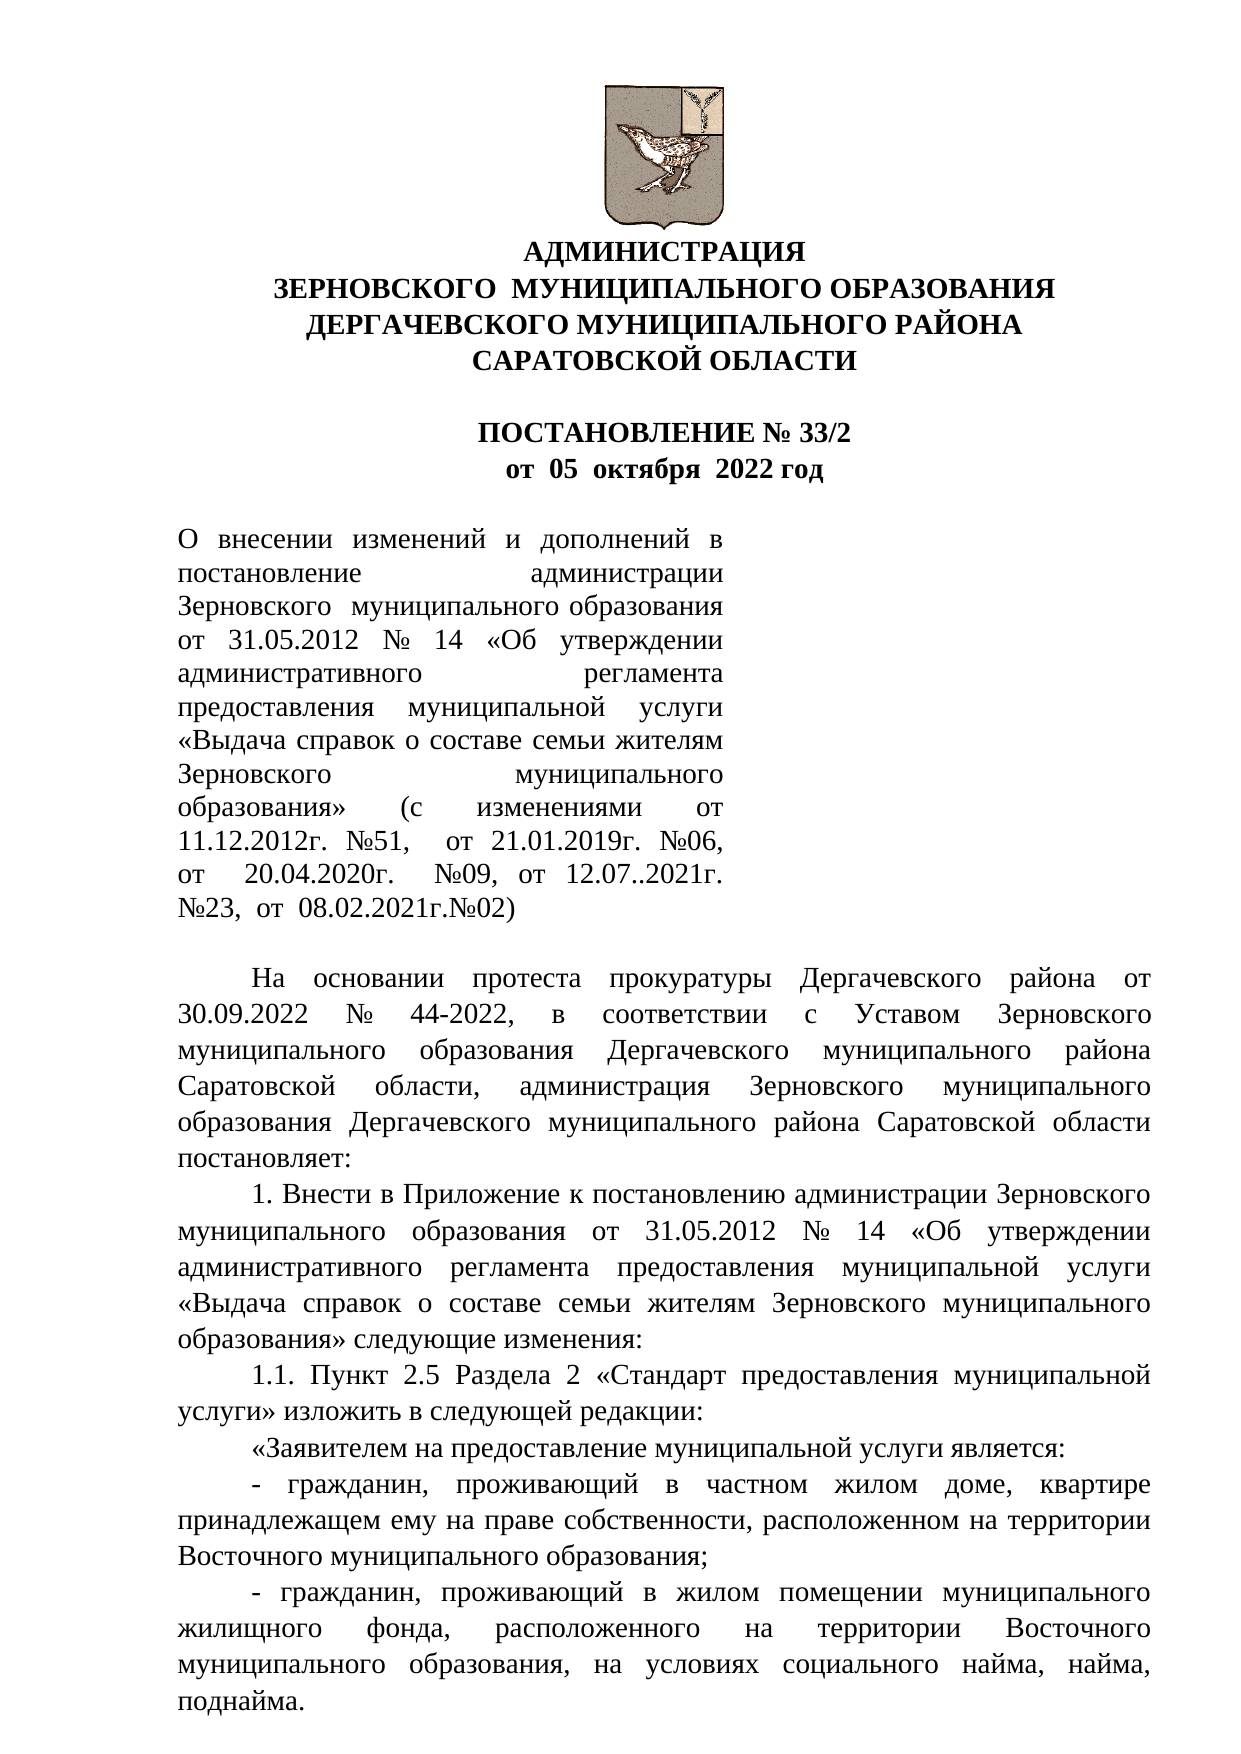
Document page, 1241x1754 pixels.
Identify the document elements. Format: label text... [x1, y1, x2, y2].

text от 05 октября 2022 год [177, 451, 1152, 485]
picture [602, 82, 727, 233]
text ПОСТАНОВЛЕНИЕ № 33/2 [177, 415, 1152, 449]
text 1.1. Пункт 2.5 Раздела 2 «Стандарт предоставления муниципальной услуги» изложить в следующей редакции: [177, 1357, 1152, 1427]
text - гражданин, проживающий в частном жилом доме, квартире принадлежащем ему на праве собственности, расположенном на территории Восточного муниципального образования; [177, 1466, 1152, 1572]
text О внесении изменений и дополнений в постановление администрации Зерновского муниципального образования от 31.05.2012 № 14 «Об утверждении административного регламента предоставления муниципальной услуги «Выдача справок о составе семьи жителям Зерновского муниципального образования» (с изменениями от 11.12.2012г. №51, от 21.01.2019г. №06, от 20.04.2020г. №09, от 12.07..2021г. №23, от 08.02.2021г.№02) [177, 521, 723, 924]
text - гражданин, проживающий в жилом помещении муниципального жилищного фонда, расположенного на территории Восточного муниципального образования, на условиях социального найма, найма, поднайма. [177, 1574, 1152, 1716]
text АДМИНИСТРАЦИЯ [177, 234, 1152, 268]
text САРАТОВСКОЙ ОБЛАСТИ [177, 343, 1152, 377]
text ДЕРГАЧЕВСКОГО МУНИЦИПАЛЬНОГО РАЙОНА [177, 307, 1152, 340]
text 1. Внести в Приложение к постановлению администрации Зерновского муниципального образования от 31.05.2012 № 14 «Об утверждении административного регламента предоставления муниципальной услуги «Выдача справок о составе семьи жителям Зерновского муниципального образования» следующие изменения: [177, 1177, 1152, 1355]
text «Заявителем на предоставление муниципальной услуги является: [177, 1430, 1152, 1463]
text ЗЕРНОВСКОГО МУНИЦИПАЛЬНОГО ОБРАЗОВАНИЯ [177, 271, 1152, 304]
text На основании протеста прокуратуры Дергачевского района от 30.09.2022 № 44-2022, в соответствии с Уставом Зерновского муниципального образования Дергачевского муниципального района Саратовской области, администрация Зерновского муниципального образования Дергачевского муниципального района Саратовской области постановляет: [177, 960, 1152, 1174]
